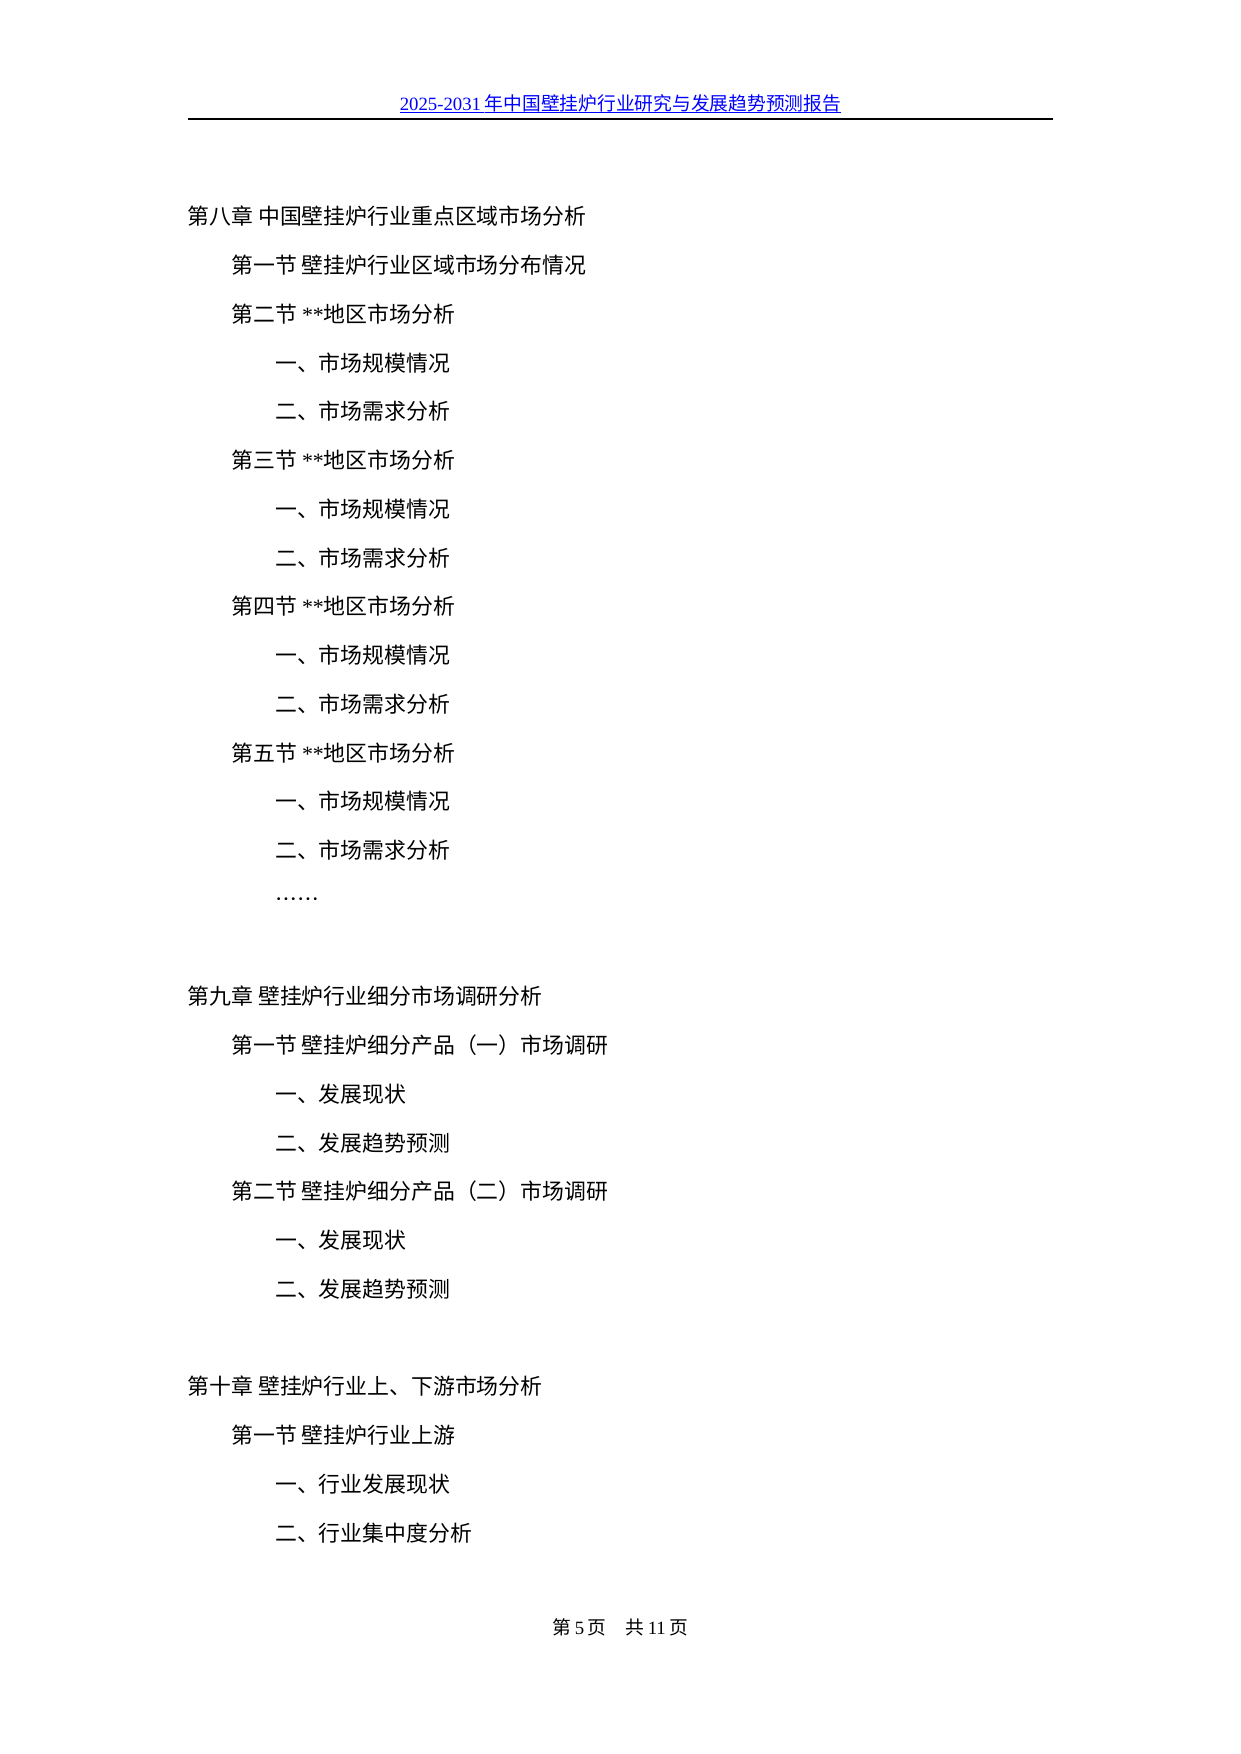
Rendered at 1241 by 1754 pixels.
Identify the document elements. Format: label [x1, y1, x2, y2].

text [187, 150, 1053, 1548]
